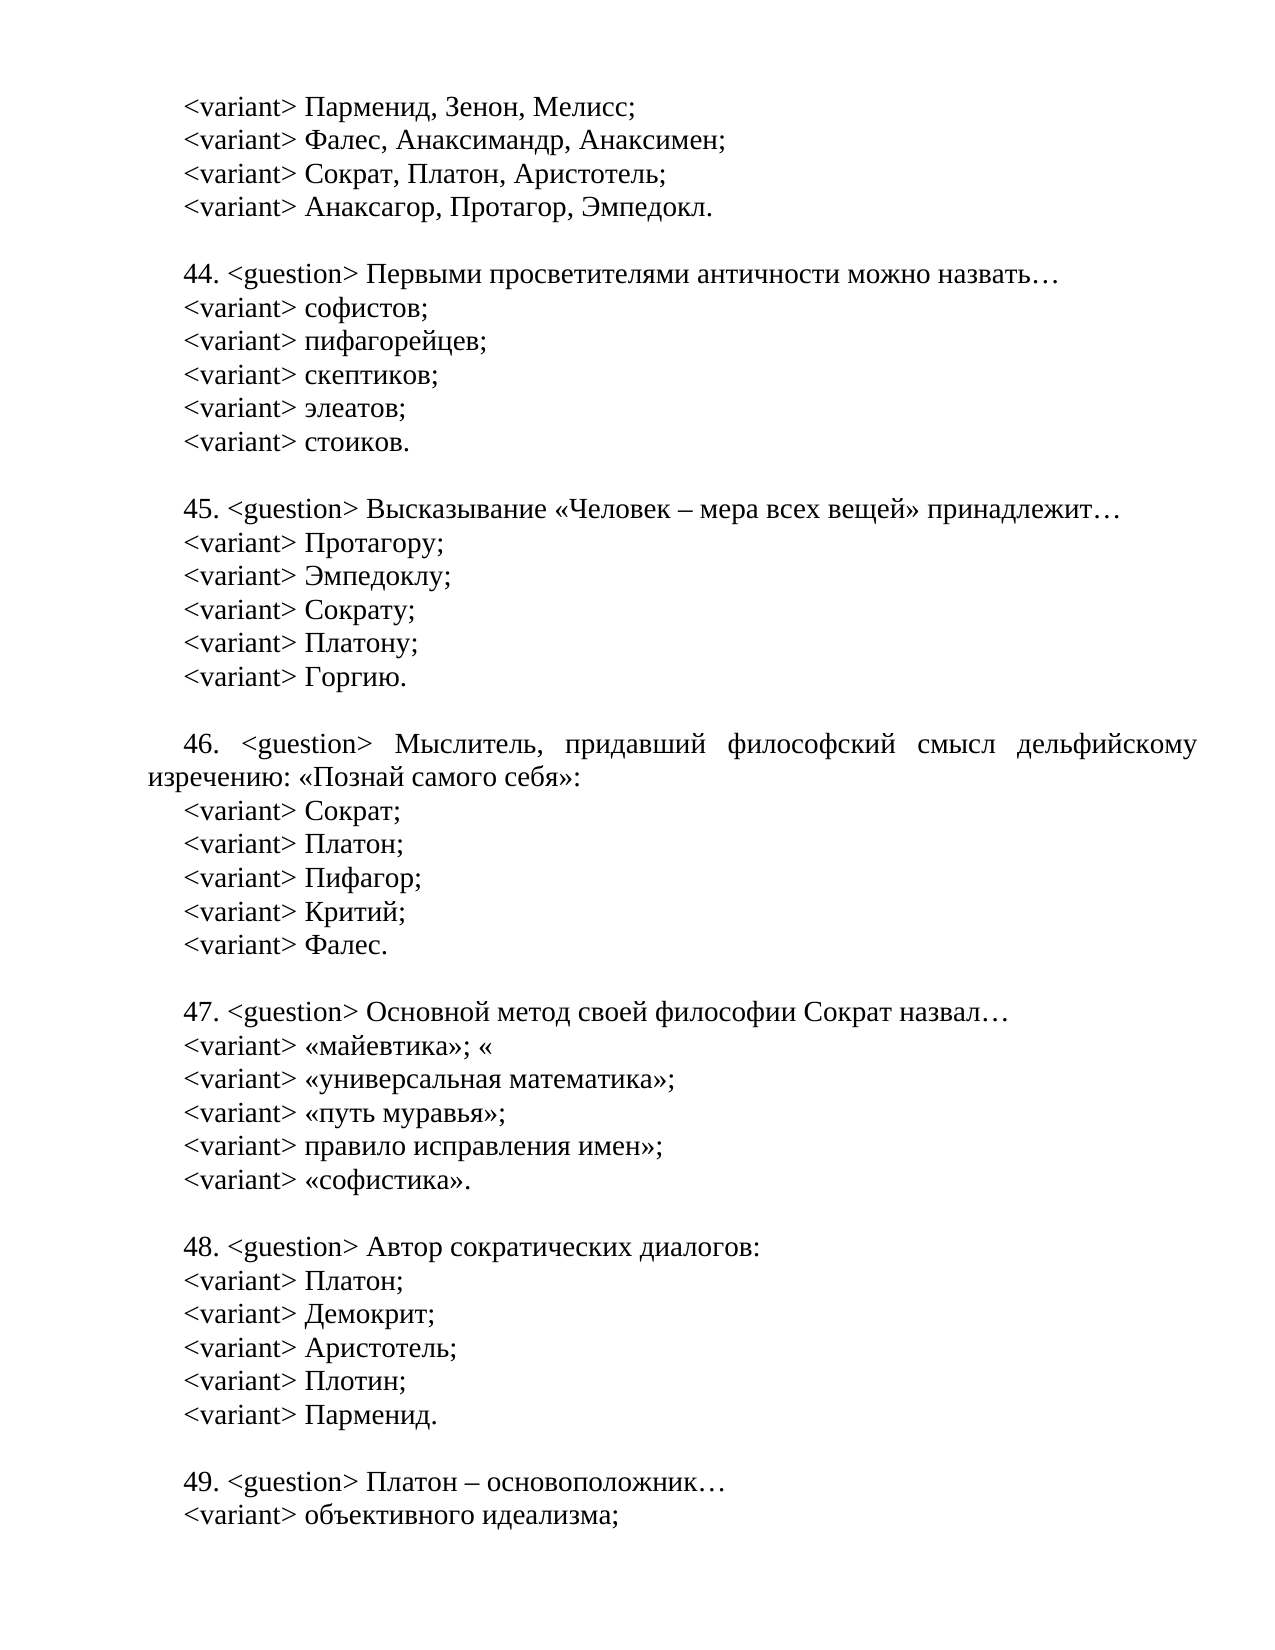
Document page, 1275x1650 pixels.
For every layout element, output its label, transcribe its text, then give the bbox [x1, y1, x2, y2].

text 48. <guestion> Автор сократических диалогов: [148, 1229, 1198, 1263]
text <variant> Сократу; [148, 592, 1198, 625]
text <variant> элеатов; [148, 391, 1198, 424]
text 49. <guestion> Платон – основоположник… [148, 1464, 1198, 1497]
text <variant> Парменид, Зенон, Мелисс; [148, 89, 1198, 122]
text <variant> Сократ; [148, 793, 1198, 827]
text <variant> Парменид. [148, 1397, 1198, 1430]
text <variant> Протагору; [148, 525, 1198, 558]
text 46. <guestion> Мыслитель, придавший философский смысл дельфийскому изречению: «Познай самого себя»: [148, 726, 1198, 793]
text <variant> Плотин; [148, 1363, 1198, 1397]
text <variant> Анаксагор, Протагор, Эмпедокл. [148, 189, 1198, 223]
text <variant> Эмпедоклу; [148, 558, 1198, 592]
text <variant> «софистика». [148, 1162, 1198, 1196]
text <variant> Критий; [148, 894, 1198, 927]
text <variant> Сократ, Платон, Аристотель; [148, 156, 1198, 189]
text <variant> Платон; [148, 827, 1198, 860]
text <variant> стоиков. [148, 424, 1198, 458]
text <variant> Аристотель; [148, 1330, 1198, 1363]
text <variant> Горгию. [148, 659, 1198, 692]
text <variant> объективного идеализма; [148, 1497, 1198, 1531]
text <variant> Демокрит; [148, 1296, 1198, 1330]
text 47. <guestion> Основной метод своей философии Сократ назвал… [148, 994, 1198, 1028]
text <variant> «универсальная математика»; [148, 1061, 1198, 1095]
text <variant> пифагорейцев; [148, 323, 1198, 357]
text <variant> Платону; [148, 625, 1198, 659]
text <variant> Пифагор; [148, 860, 1198, 894]
text <variant> софистов; [148, 290, 1198, 323]
text <variant> Фалес, Анаксимандр, Анаксимен; [148, 122, 1198, 156]
text <variant> правило исправления имен»; [148, 1128, 1198, 1162]
text <variant> скептиков; [148, 357, 1198, 391]
text 44. <guestion> Первыми просветителями античности можно назвать… [148, 256, 1198, 290]
text <variant> Платон; [148, 1263, 1198, 1296]
text <variant> «путь муравья»; [148, 1095, 1198, 1128]
text 45. <guestion> Высказывание «Человек – мера всех вещей» принадлежит… [148, 491, 1198, 525]
text <variant> «майевтика»; « [148, 1028, 1198, 1061]
text <variant> Фалес. [148, 927, 1198, 961]
